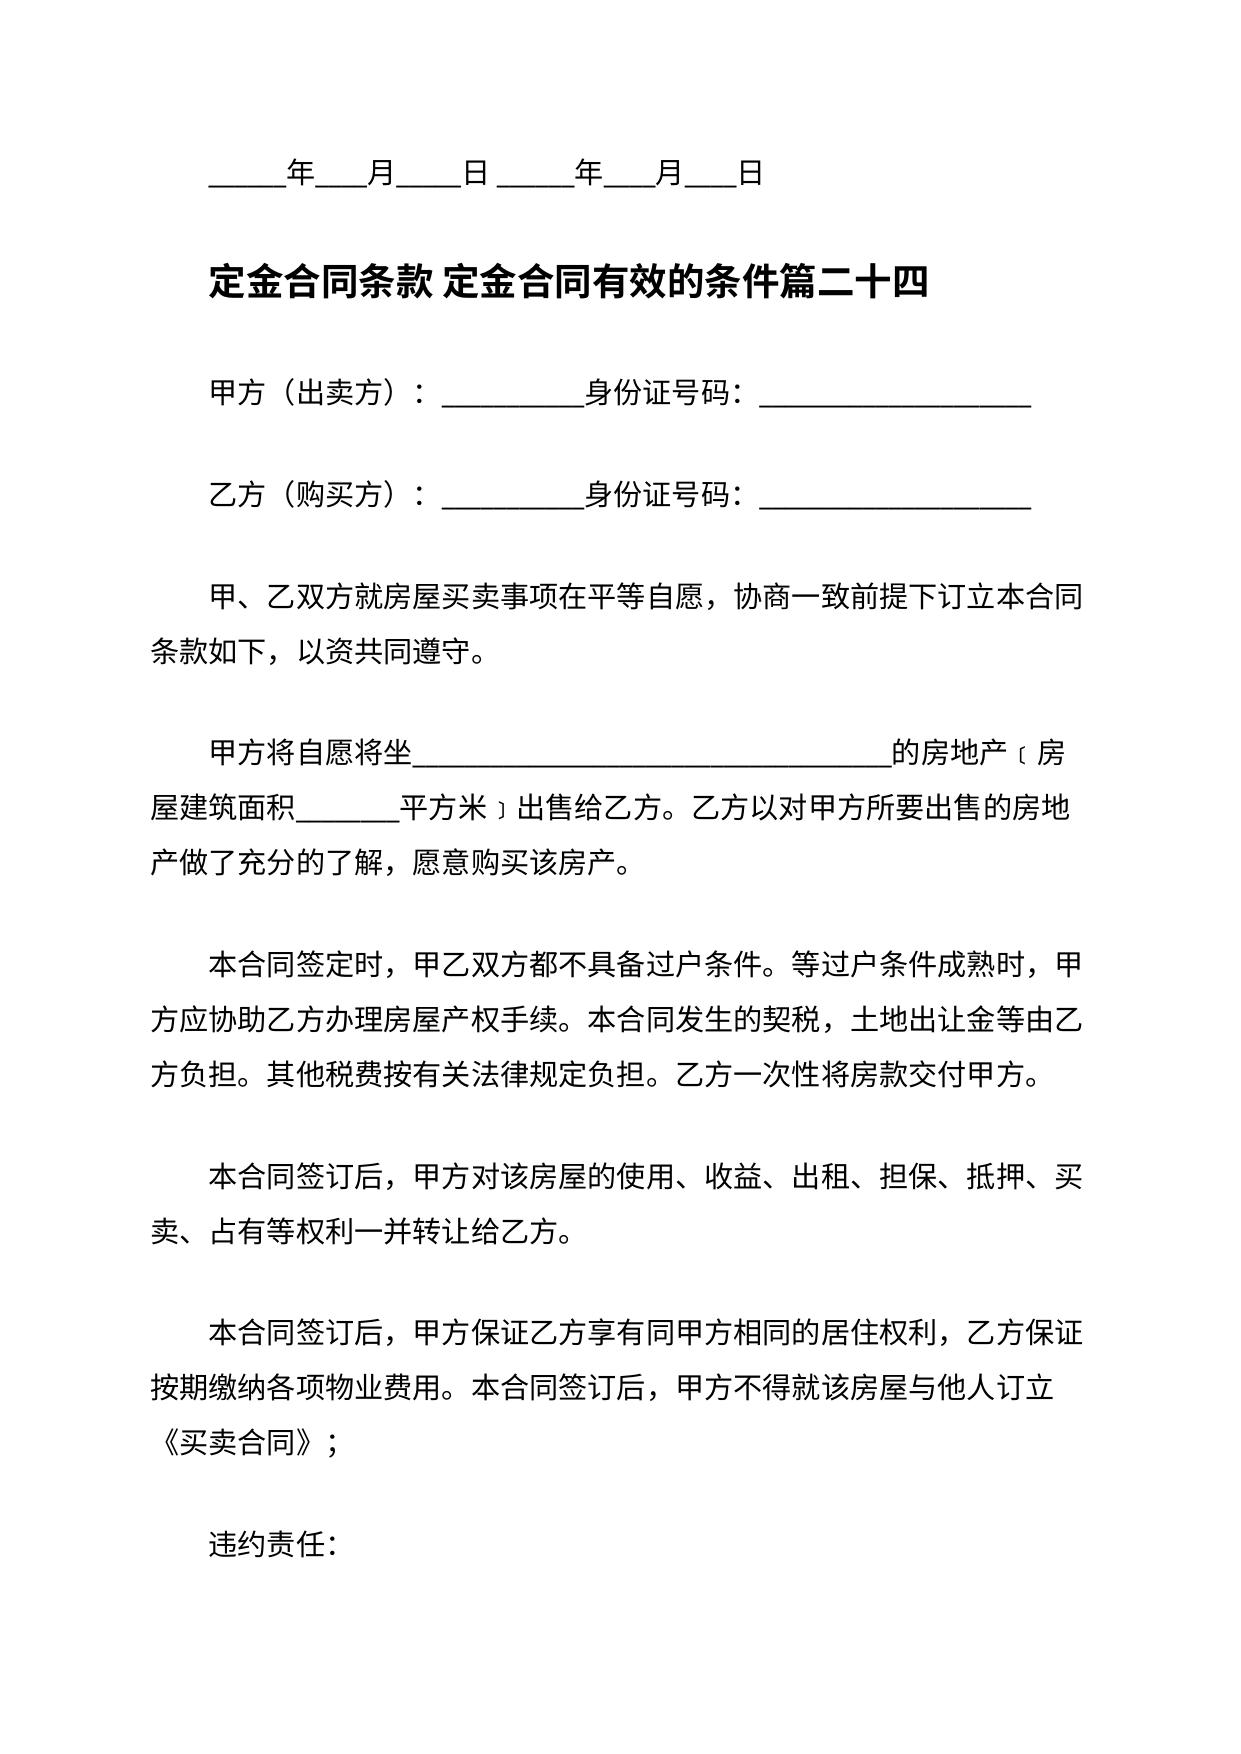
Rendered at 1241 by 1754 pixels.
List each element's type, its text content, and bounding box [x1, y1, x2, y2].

text 甲、乙双方就房屋买卖事项在平等自愿，协商一致前提下订立本合同条款如下，以资共同遵守。 [150, 573, 1090, 671]
text 定金合同条款 定金合同有效的条件篇二十四 [150, 252, 1090, 306]
text ______年____月_____日 ______年____月____日 [150, 150, 1090, 192]
text 本合同签订后，甲方对该房屋的使用、收益、出租、担保、抵押、买卖、占有等权利一并转让给乙方。 [150, 1153, 1090, 1251]
text 乙方（购买方）：___________身份证号码：_____________________ [150, 471, 1090, 514]
text 甲方（出卖方）：___________身份证号码：_____________________ [150, 369, 1090, 412]
text 甲方将自愿将坐_____________________________________的房地产﹝房屋建筑面积________平方米﹞出售给乙方。乙方以对甲方所要出售的房地产做了充分的了解，愿意购买该房产。 [150, 730, 1090, 882]
text 本合同签定时，甲乙双方都不具备过户条件。等过户条件成熟时，甲方应协助乙方办理房屋产权手续。本合同发生的契税，土地出让金等由乙方负担。其他税费按有关法律规定负担。乙方一次性将房款交付甲方。 [150, 942, 1090, 1094]
text 本合同签订后，甲方保证乙方享有同甲方相同的居住权利，乙方保证按期缴纳各项物业费用。本合同签订后，甲方不得就该房屋与他人订立《买卖合同》； [150, 1310, 1090, 1462]
text 违约责任： [150, 1522, 1090, 1564]
